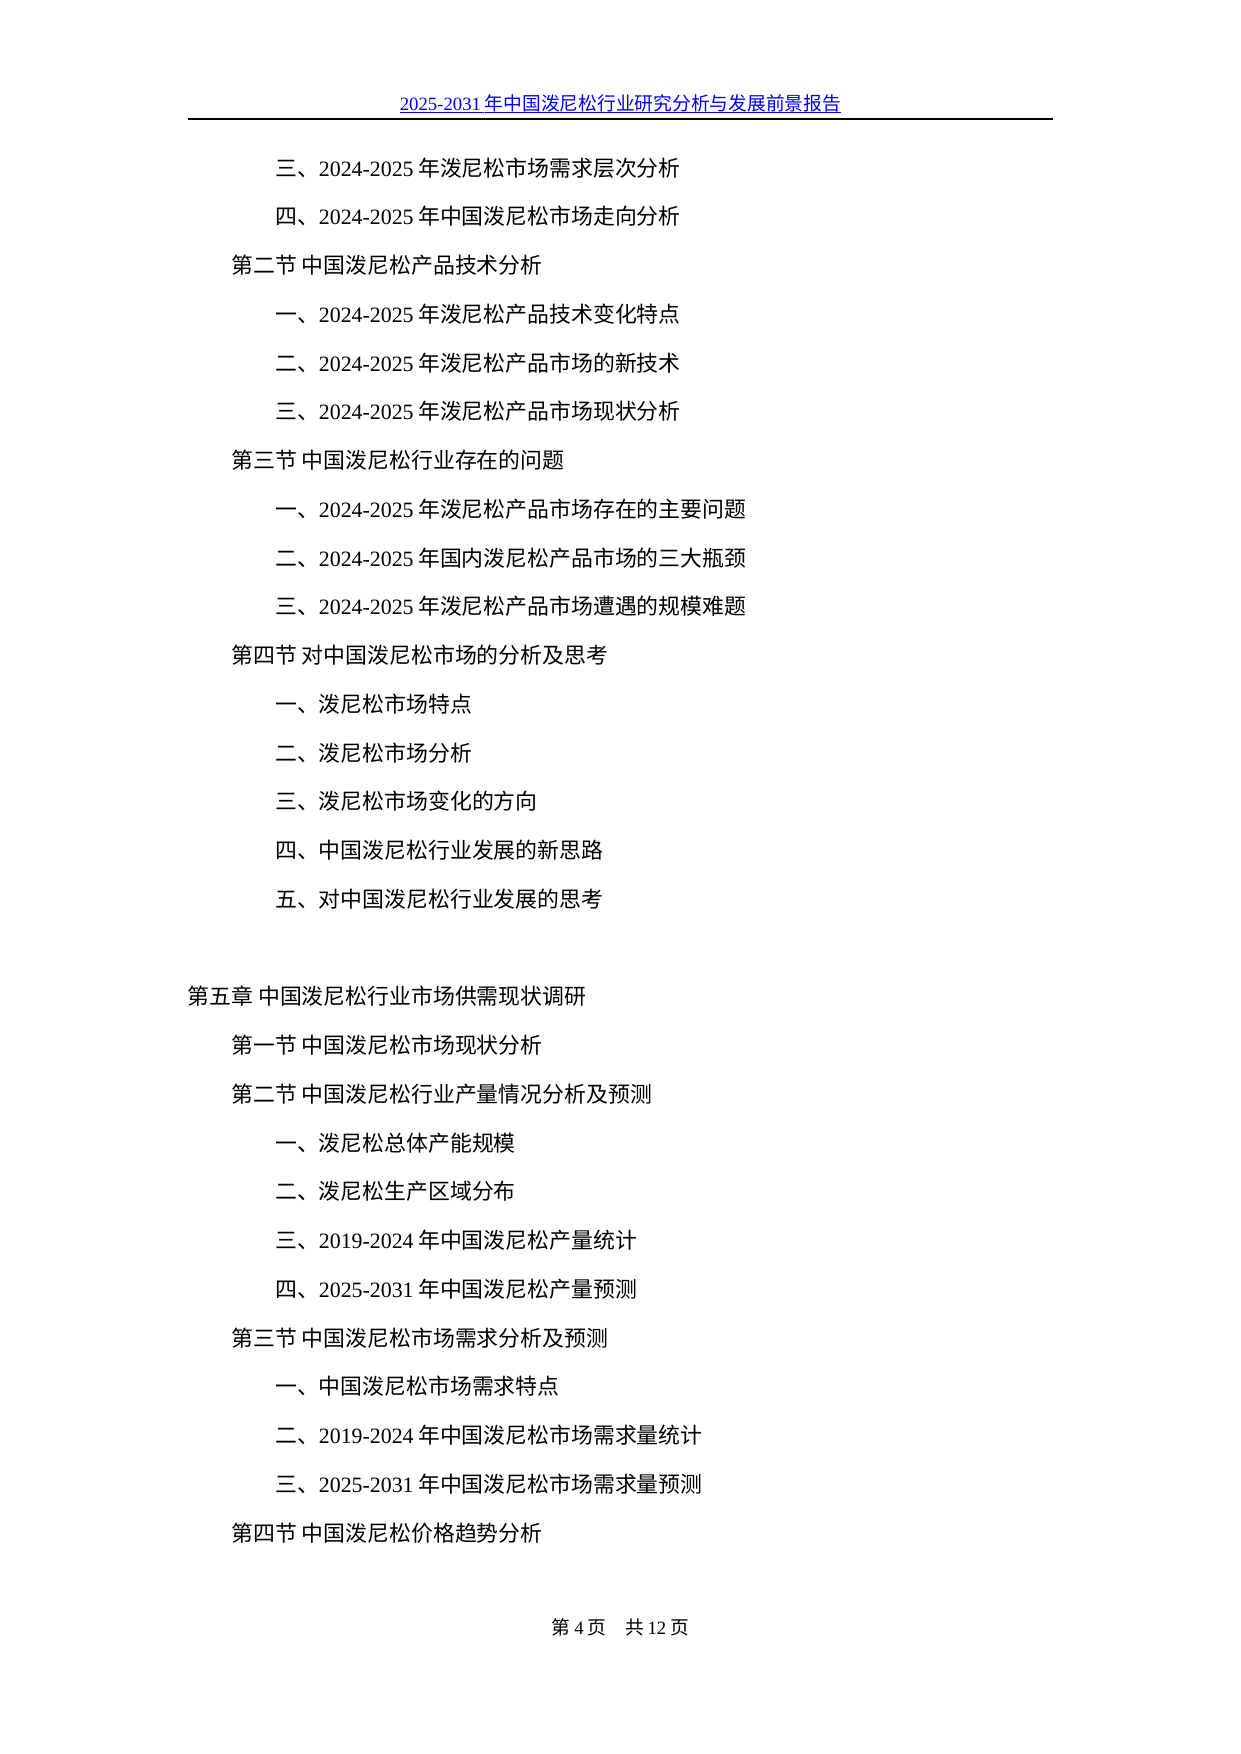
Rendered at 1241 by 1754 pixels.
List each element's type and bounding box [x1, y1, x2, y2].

text [187, 150, 1053, 1548]
